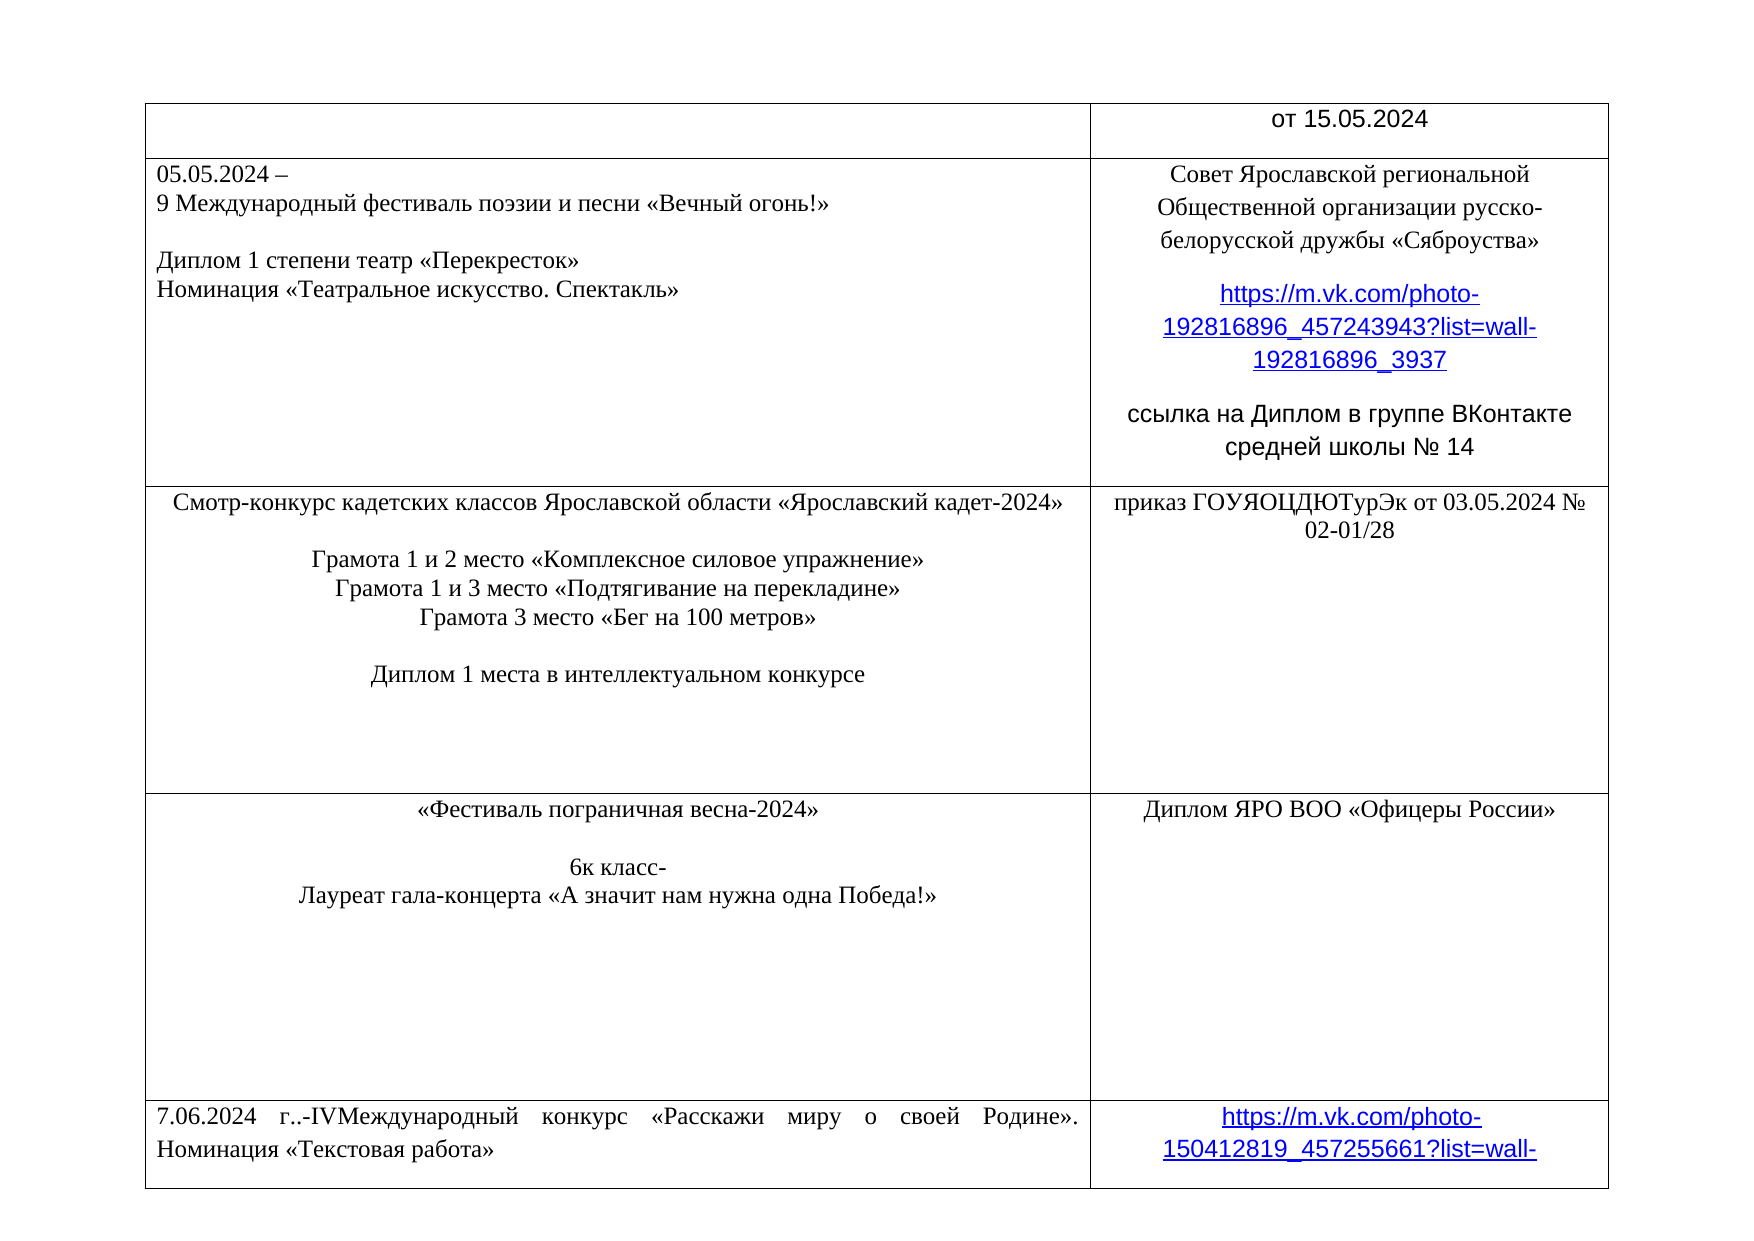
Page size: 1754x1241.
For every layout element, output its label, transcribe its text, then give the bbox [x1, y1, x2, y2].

table_cell Совет Ярославской региональной Общественной организации русско-белорусской дружбы «Сяброуства» https://m.vk.com/photo-192816896_457243943?list=wall-192816896_3937 ссылка на Диплом в группе ВКонтакте средней школы № 14 [1091, 159, 1608, 486]
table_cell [1091, 104, 1608, 158]
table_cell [1091, 1101, 1608, 1188]
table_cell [146, 1101, 1090, 1188]
table_cell Смотр-конкурс кадетских классов Ярославской области «Ярославский кадет-2024» Грамота 1 и 2 место «Комплексное силовое упражнение» Грамота 1 и 3 место «Подтягивание на перекладине» Грамота 3 место «Бег на 100 метров» Диплом 1 места в интеллектуальном конкурсе [146, 487, 1090, 793]
table_cell «Фестиваль пограничная весна-2024» 6к класс- Лауреат гала-концерта «А значит нам нужна одна Победа!» [146, 794, 1090, 1100]
table_cell Диплом ЯРО ВОО «Офицеры России» [1091, 794, 1608, 1100]
table_cell приказ ГОУЯОЦДЮТурЭк от 03.05.2024 № 02-01/28 [1091, 487, 1608, 793]
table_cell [146, 104, 1090, 158]
table_cell 05.05.2024 – 9 Международный фестиваль поэзии и песни «Вечный огонь!» Диплом 1 степени театр «Перекресток» Номинация «Театральное искусство. Спектакль» [146, 159, 1090, 486]
